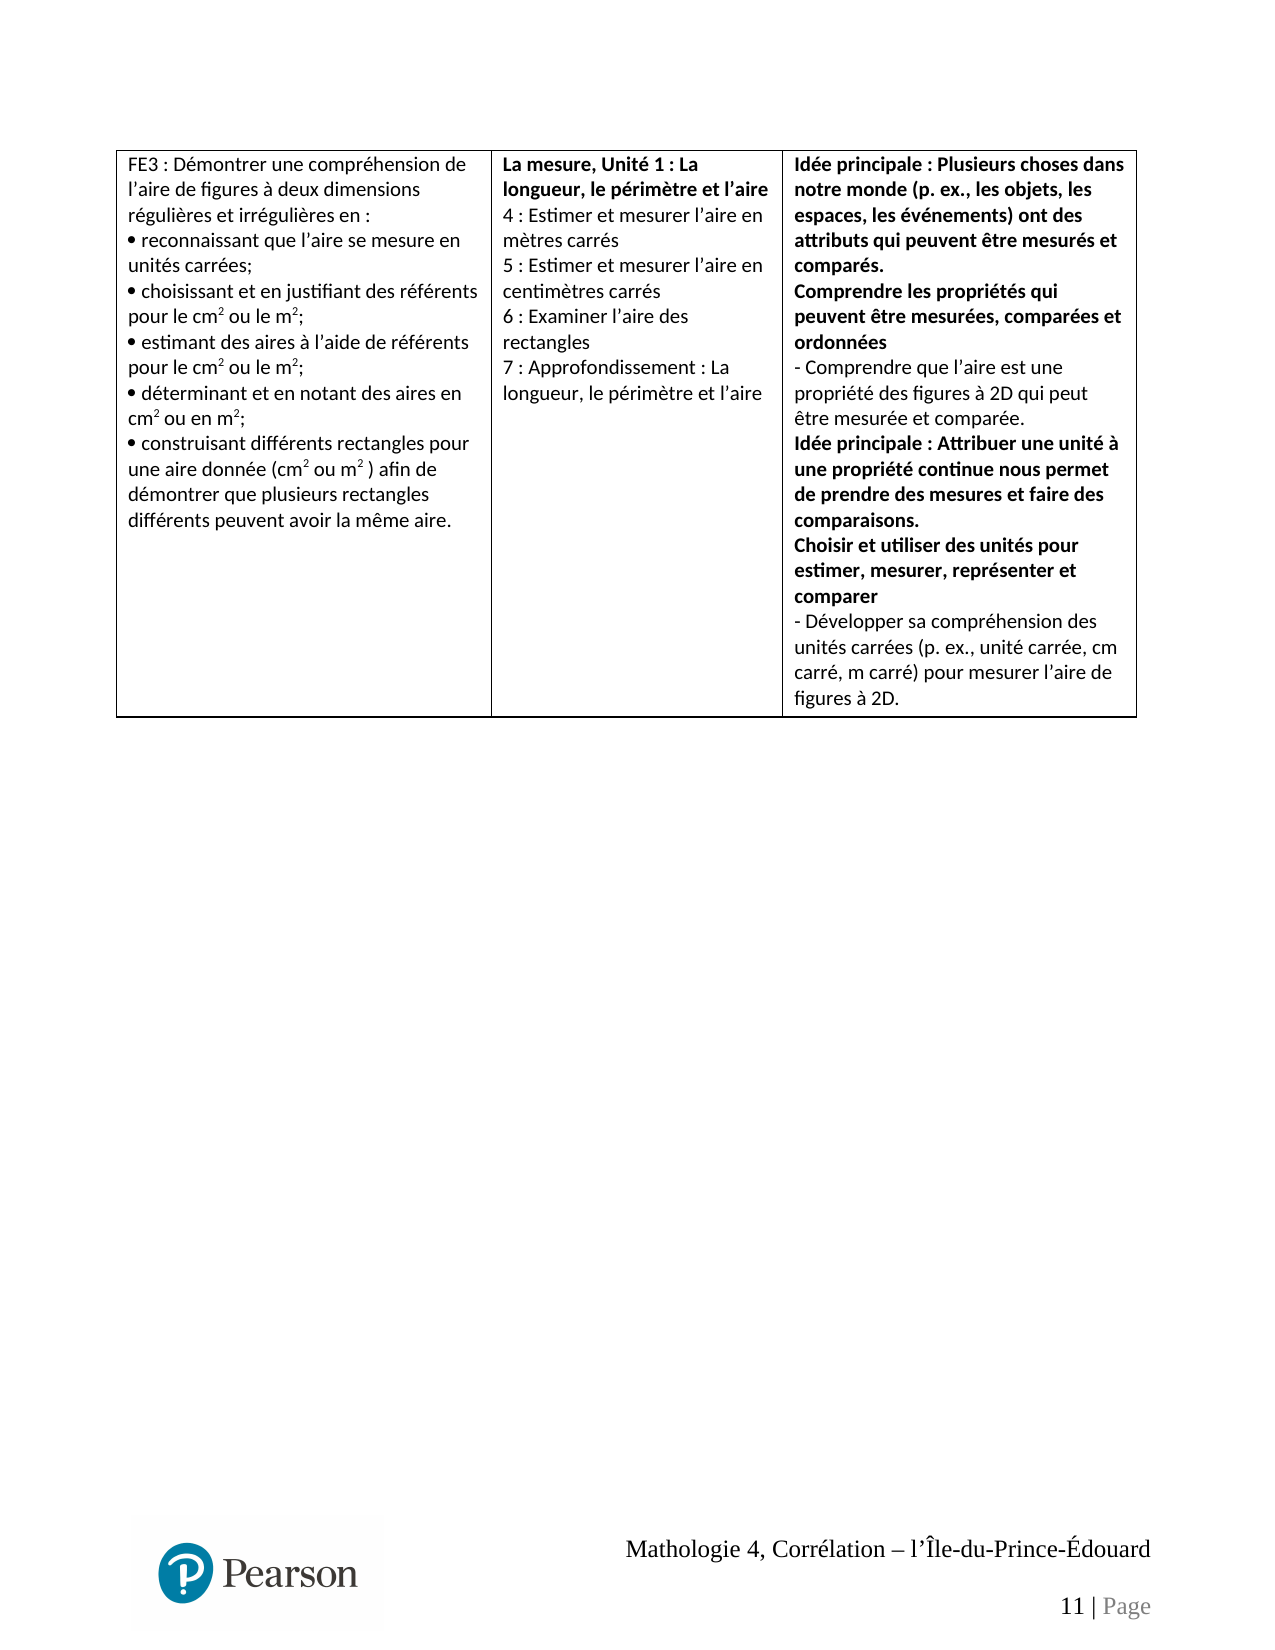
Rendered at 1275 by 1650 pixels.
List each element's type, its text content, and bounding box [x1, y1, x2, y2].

table_header Idée principale : Plusieurs choses dans notre monde (p. ex., les objets, les espaces, les événements) ont des attributs qui peuvent être mesurés et comparés. Comprendre les propriétés qui peuvent être mesurées, comparées et ordonnées - Comprendre que l’aire est une propriété des figures à 2D qui peut être mesurée et comparée. Idée principale : Attribuer une unité à une propriété continue nous permet de prendre des mesures et faire des comparaisons. Choisir et utiliser des unités pour estimer, mesurer, représenter et comparer - Développer sa compréhension des unités carrées (p. ex., unité carrée, cm carré, m carré) pour mesurer l’aire de figures à 2D. [783, 151, 1136, 716]
table_header FE3 : Démontrer une compréhension de l’aire de figures à deux dimensions régulières et irrégulières en : reconnaissant que l’aire se mesure en unités carrées; choisissant et en justifiant des référents pour le cm2 ou le m2; estimant des aires à l’aide de référents pour le cm2 ou le m2; déterminant et en notant des aires en cm2 ou en m2; construisant différents rectangles pour une aire donnée (cm2 ou m2 ) afin de démontrer que plusieurs rectangles différents peuvent avoir la même aire. [117, 151, 491, 716]
table_header La mesure, Unité 1 : La longueur, le périmètre et l’aire 4 : Estimer et mesurer l’aire en mètres carrés 5 : Estimer et mesurer l’aire en centimètres carrés 6 : Examiner l’aire des rectangles 7 : Approfondissement : La longueur, le périmètre et l’aire [492, 151, 782, 716]
picture [131, 1515, 385, 1631]
